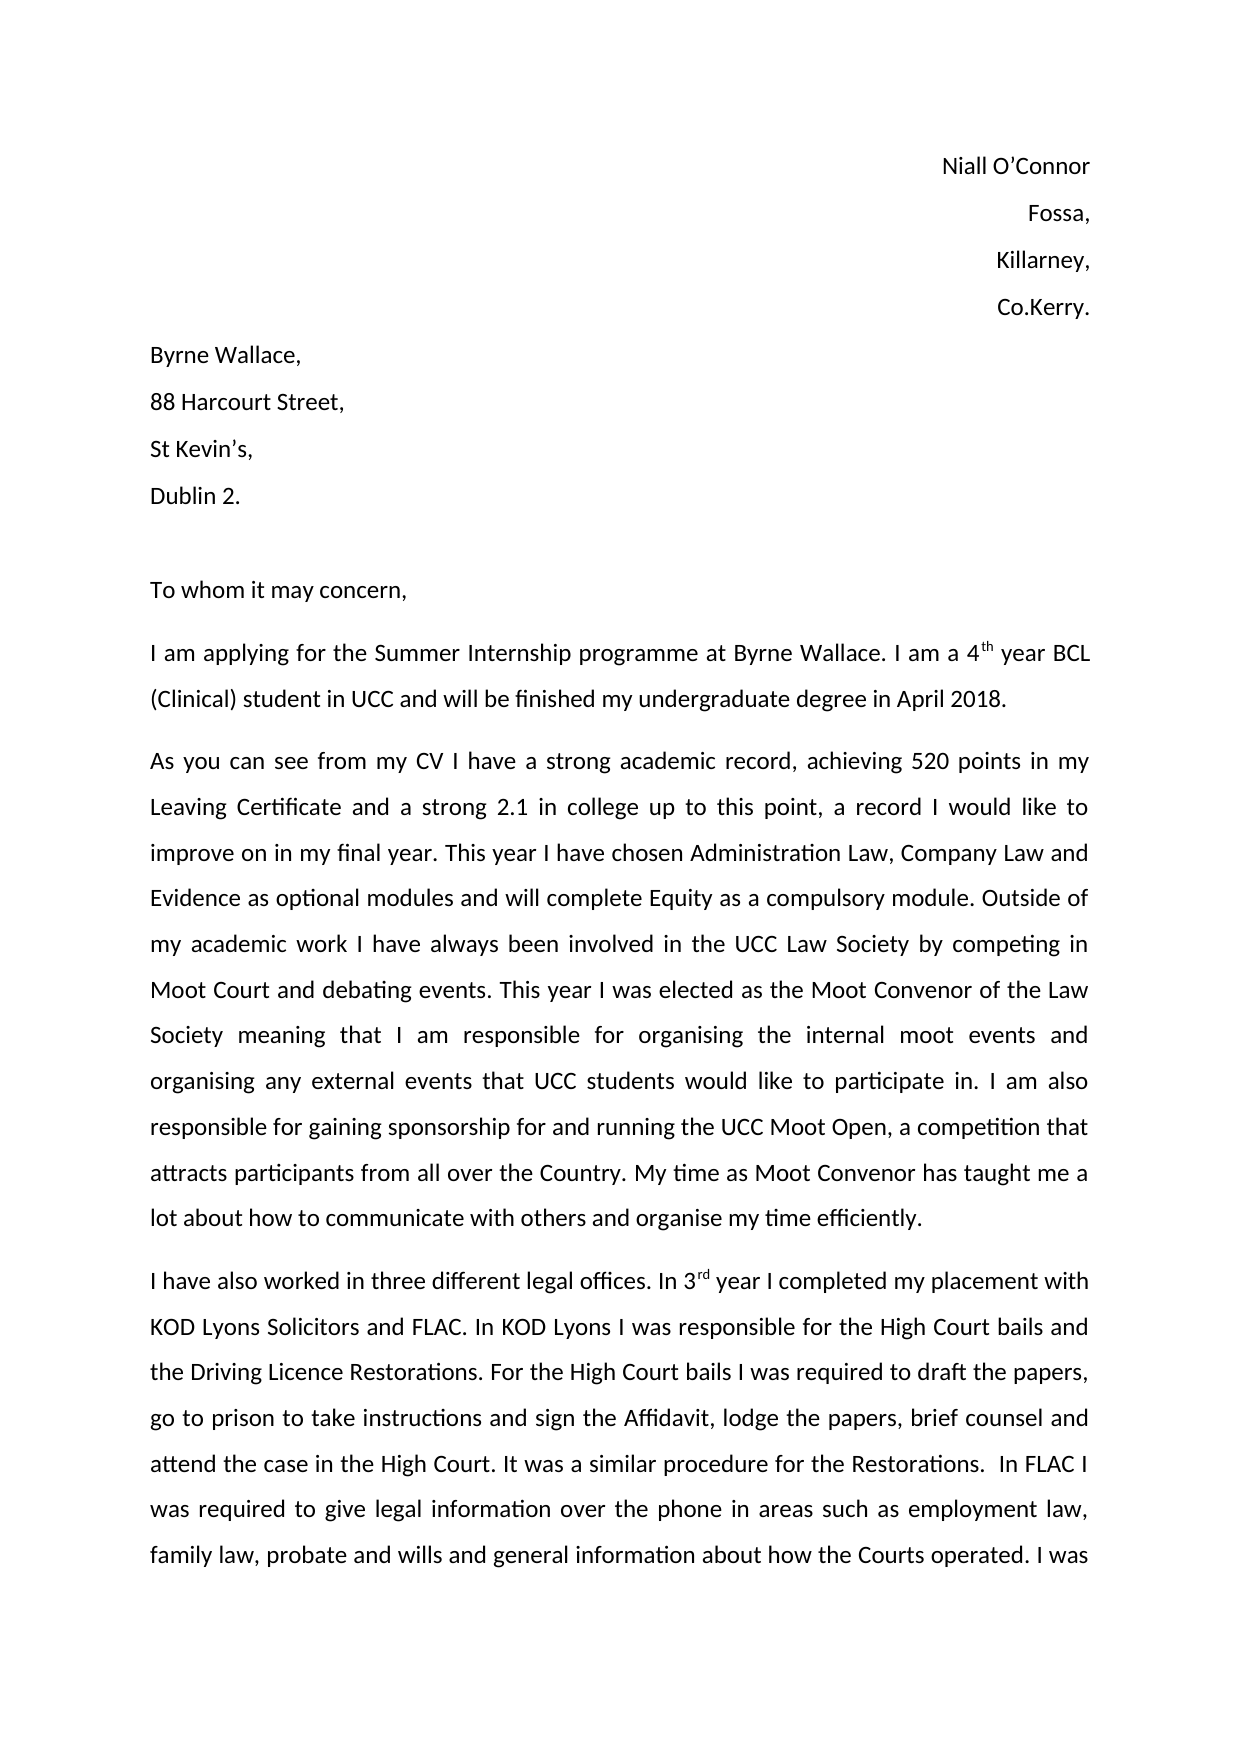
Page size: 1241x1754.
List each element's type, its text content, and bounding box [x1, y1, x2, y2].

text As you can see from my CV I have a strong academic record, achieving 520 points in my Leaving Certificate and a strong 2.1 in college up to this point, a record I would like to improve on in my final year. This year I have chosen Administration Law, Company Law and Evidence as optional modules and will complete Equity as a compulsory module. Outside of my academic work I have always been involved in the UCC Law Society by competing in Moot Court and debating events. This year I was elected as the Moot Convenor of the Law Society meaning that I am responsible for organising the internal moot events and organising any external events that UCC students would like to participate in. I am also responsible for gaining sponsorship for and running the UCC Moot Open, a competition that attracts participants from all over the Country. My time as Moot Convenor has taught me a lot about how to communicate with others and organise my time efficiently. [150, 745, 1090, 1233]
text To whom it may concern, [150, 575, 1090, 605]
text Byrne Wallace, [150, 339, 1090, 369]
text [150, 1265, 1090, 1570]
text Co.Kerry. [150, 292, 1090, 322]
text Dublin 2. [150, 480, 1090, 511]
text Fossa, [150, 197, 1090, 228]
text Niall O’Connor [150, 150, 1090, 181]
text Killarney, [150, 244, 1090, 275]
text I am applying for the Summer Internship programme at Byrne Wallace. I am a 4th year BCL (Clinical) student in UCC and will be finished my undergraduate degree in April 2018. [150, 637, 1090, 713]
text St Kevin’s, [150, 433, 1090, 464]
text 88 Harcourt Street, [150, 386, 1090, 416]
